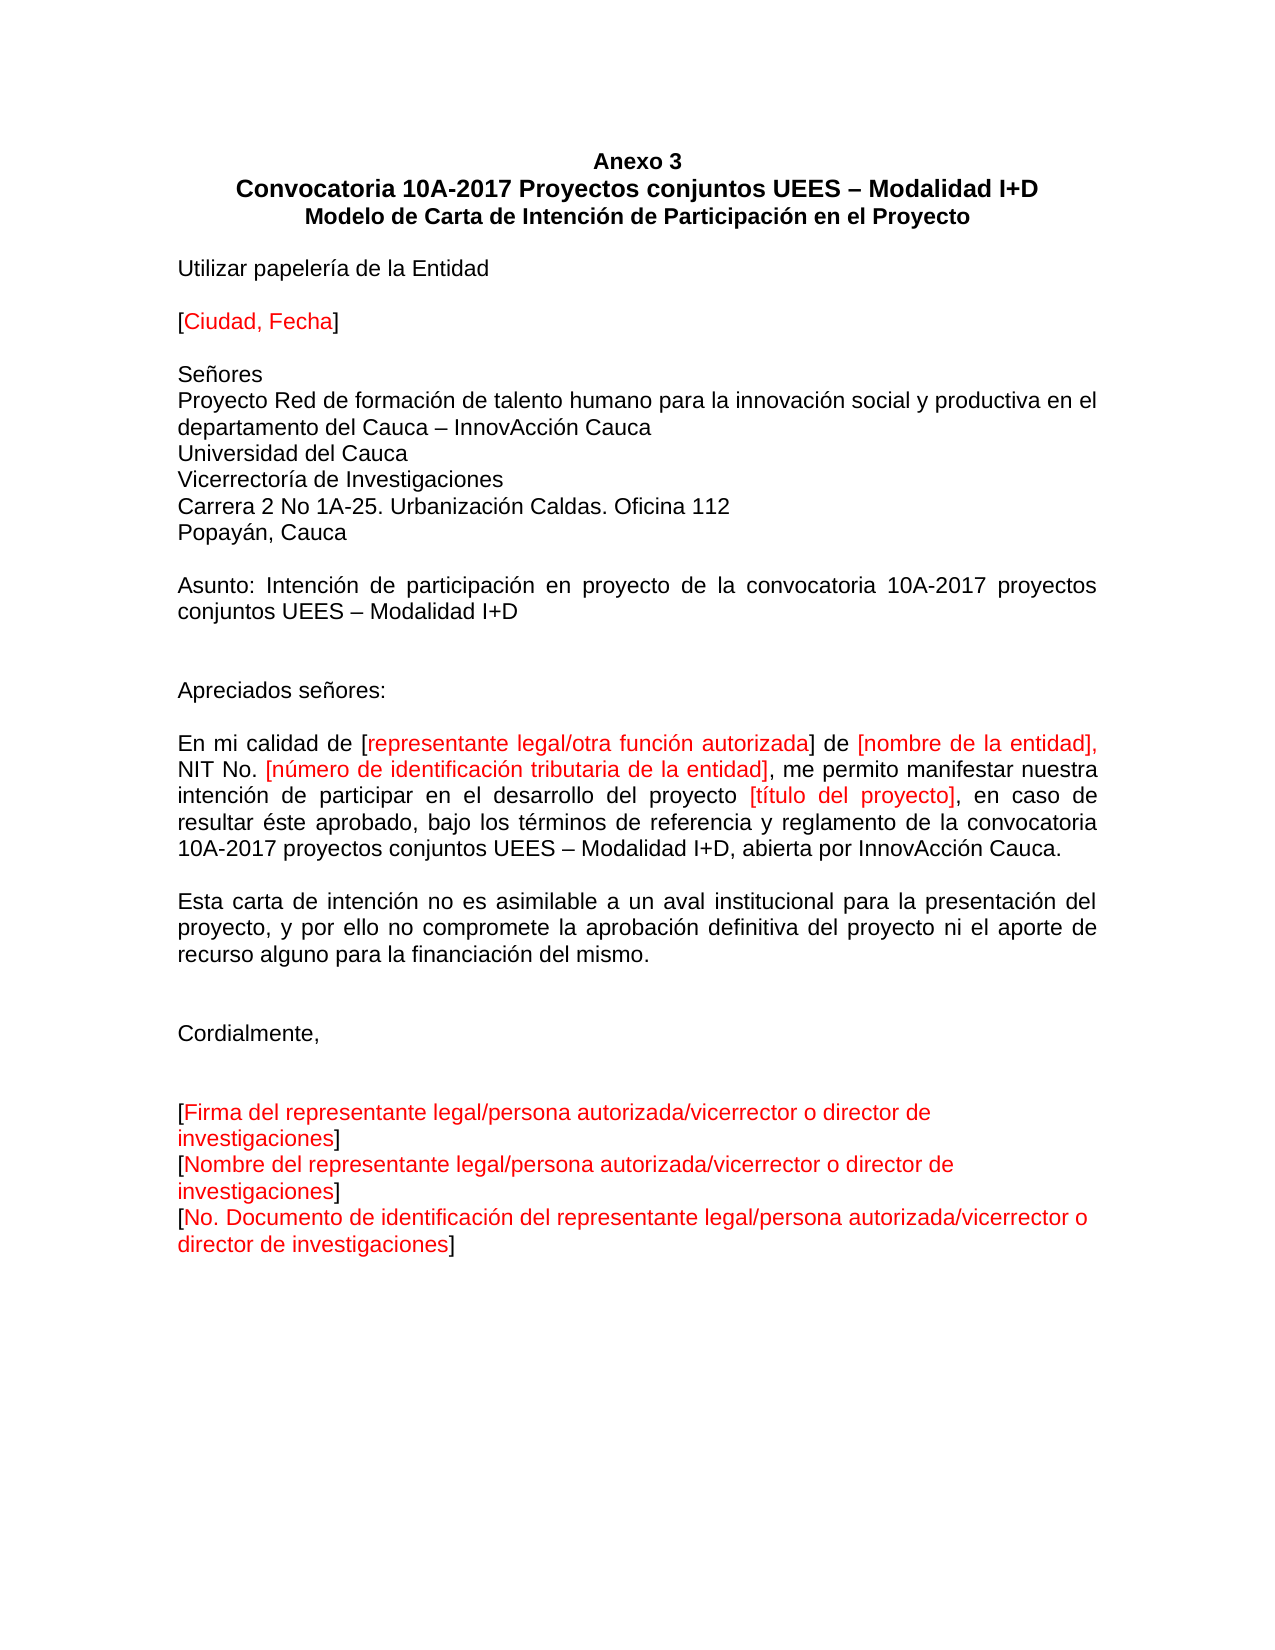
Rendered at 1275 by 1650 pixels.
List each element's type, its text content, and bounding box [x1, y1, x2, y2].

text Anexo 3 [177, 148, 1098, 174]
text Universidad del Cauca [177, 440, 1098, 466]
text Cordialmente, [177, 1020, 1098, 1046]
text Proyecto Red de formación de talento humano para la innovación social y productiva en el departamento del Cauca – InnovAcción Cauca [177, 387, 1098, 440]
text [Nombre del representante legal/persona autorizada/vicerrector o director de investigaciones] [177, 1151, 1098, 1204]
text [Ciudad, Fecha] [177, 308, 1098, 334]
text [No. Documento de identificación del representante legal/persona autorizada/vicerrector o director de investigaciones] [177, 1204, 1098, 1257]
subtitle Convocatoria 10A-2017 Proyectos conjuntos UEES – Modalidad I+D [177, 174, 1098, 203]
text Modelo de Carta de Intención de Participación en el Proyecto [177, 203, 1098, 229]
text Señores [177, 361, 1098, 387]
text Utilizar papelería de la Entidad [177, 255, 1098, 282]
text Popayán, Cauca [177, 519, 1098, 545]
text Vicerrectoría de Investigaciones [177, 466, 1098, 493]
text Carrera 2 No 1A-25. Urbanización Caldas. Oficina 112 [177, 493, 1098, 519]
text Apreciados señores: [177, 677, 1098, 703]
text Asunto: Intención de participación en proyecto de la convocatoria 10A-2017 proyectos conjuntos UEES – Modalidad I+D [177, 572, 1098, 624]
text En mi calidad de [representante legal/otra función autorizada] de [nombre de la entidad], NIT No. [número de identificación tributaria de la entidad], me permito manifestar nuestra intención de participar en el desarrollo del proyecto [título del proyecto], en caso de resultar éste aprobado, bajo los términos de referencia y reglamento de la convocatoria 10A-2017 proyectos conjuntos UEES – Modalidad I+D, abierta por InnovAcción Cauca. [177, 730, 1098, 862]
text Esta carta de intención no es asimilable a un aval institucional para la presentación del proyecto, y por ello no compromete la aprobación definitiva del proyecto ni el aporte de recurso alguno para la financiación del mismo. [177, 888, 1098, 967]
text [Firma del representante legal/persona autorizada/vicerrector o director de investigaciones] [177, 1099, 1098, 1151]
